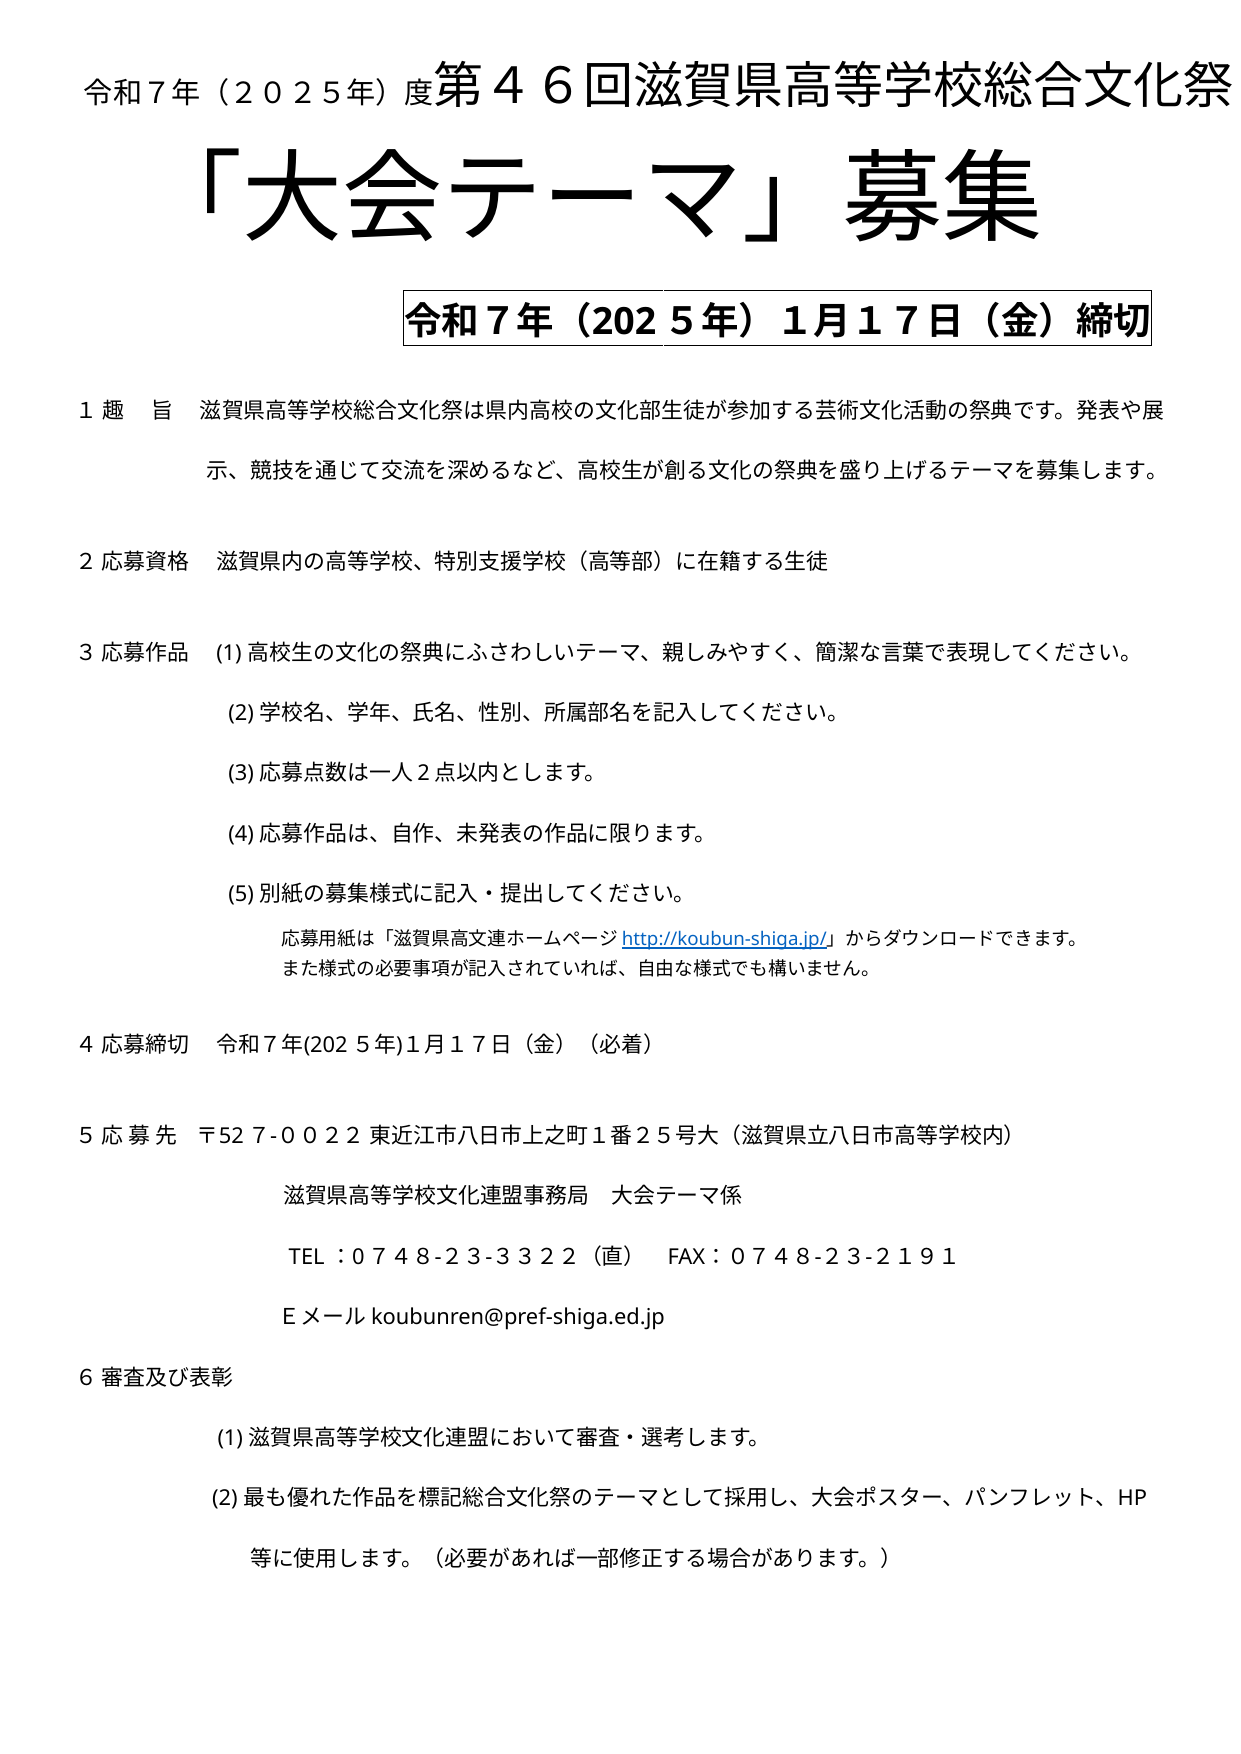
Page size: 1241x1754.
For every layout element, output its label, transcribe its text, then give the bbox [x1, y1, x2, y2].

text 等に使用します。（必要があれば一部修正する場合があります。） [75, 1526, 1165, 1587]
text (1) 滋賀県高等学校文化連盟において審査・選考します。 [206, 1406, 1165, 1466]
text (3) 応募点数は一人2点以内とします。 [75, 741, 1165, 801]
text (4) 応募作品は、自作、未発表の作品に限ります。 [75, 801, 1165, 862]
text 滋賀県高等学校文化連盟事務局 大会テーマ係 [206, 1164, 1165, 1224]
text (2) 最も優れた作品を標記総合文化祭のテーマとして採用し、大会ポスター、パンフレット、HP [75, 1466, 1165, 1526]
text ４ 応募締切 令和７年(202５年)１月１７日（金）（必着） [75, 1013, 1165, 1073]
text 応募用紙は「滋賀県高文連ホームページhttp://koubun-shiga.jp/」からダウンロードできます。 [75, 922, 1165, 952]
text Ｅメール koubunren@pref-shiga.ed.jp [206, 1285, 1165, 1345]
text ２ 応募資格 滋賀県内の高等学校、特別支援学校（高等部）に在籍する生徒 [75, 529, 1165, 590]
text ５ 応 募 先 〒52７-００２２ 東近江市八日市上之町１番２５号大（滋賀県立八日市高等学校内） [75, 1103, 1165, 1164]
text ６ 審査及び表彰 [75, 1345, 1165, 1406]
text 令和７年（202５年）１月１７日（金）締切 [75, 288, 1165, 348]
text TEL ：0７４８-２３-３３２２（直） FAX：０７４８-２３-２１９１ [206, 1224, 1165, 1285]
text (5) 別紙の募集様式に記入・提出してください。 [75, 862, 1165, 922]
text (2) 学校名、学年、氏名、性別、所属部名を記入してください。 [75, 681, 1165, 741]
text １ 趣 旨 滋賀県高等学校総合文化祭は県内高校の文化部生徒が参加する芸術文化活動の祭典です。発表や展示、競技を通じて交流を深めるなど、高校生が創る文化の祭典を盛り上げるテーマを募集します。 [75, 378, 1165, 499]
text また様式の必要事項が記入されていれば、自由な様式でも構いません。 [75, 952, 1165, 983]
text ３ 応募作品 (1) 高校生の文化の祭典にふさわしいテーマ、親しみやすく、簡潔な言葉で表現してください。 [75, 620, 1165, 681]
